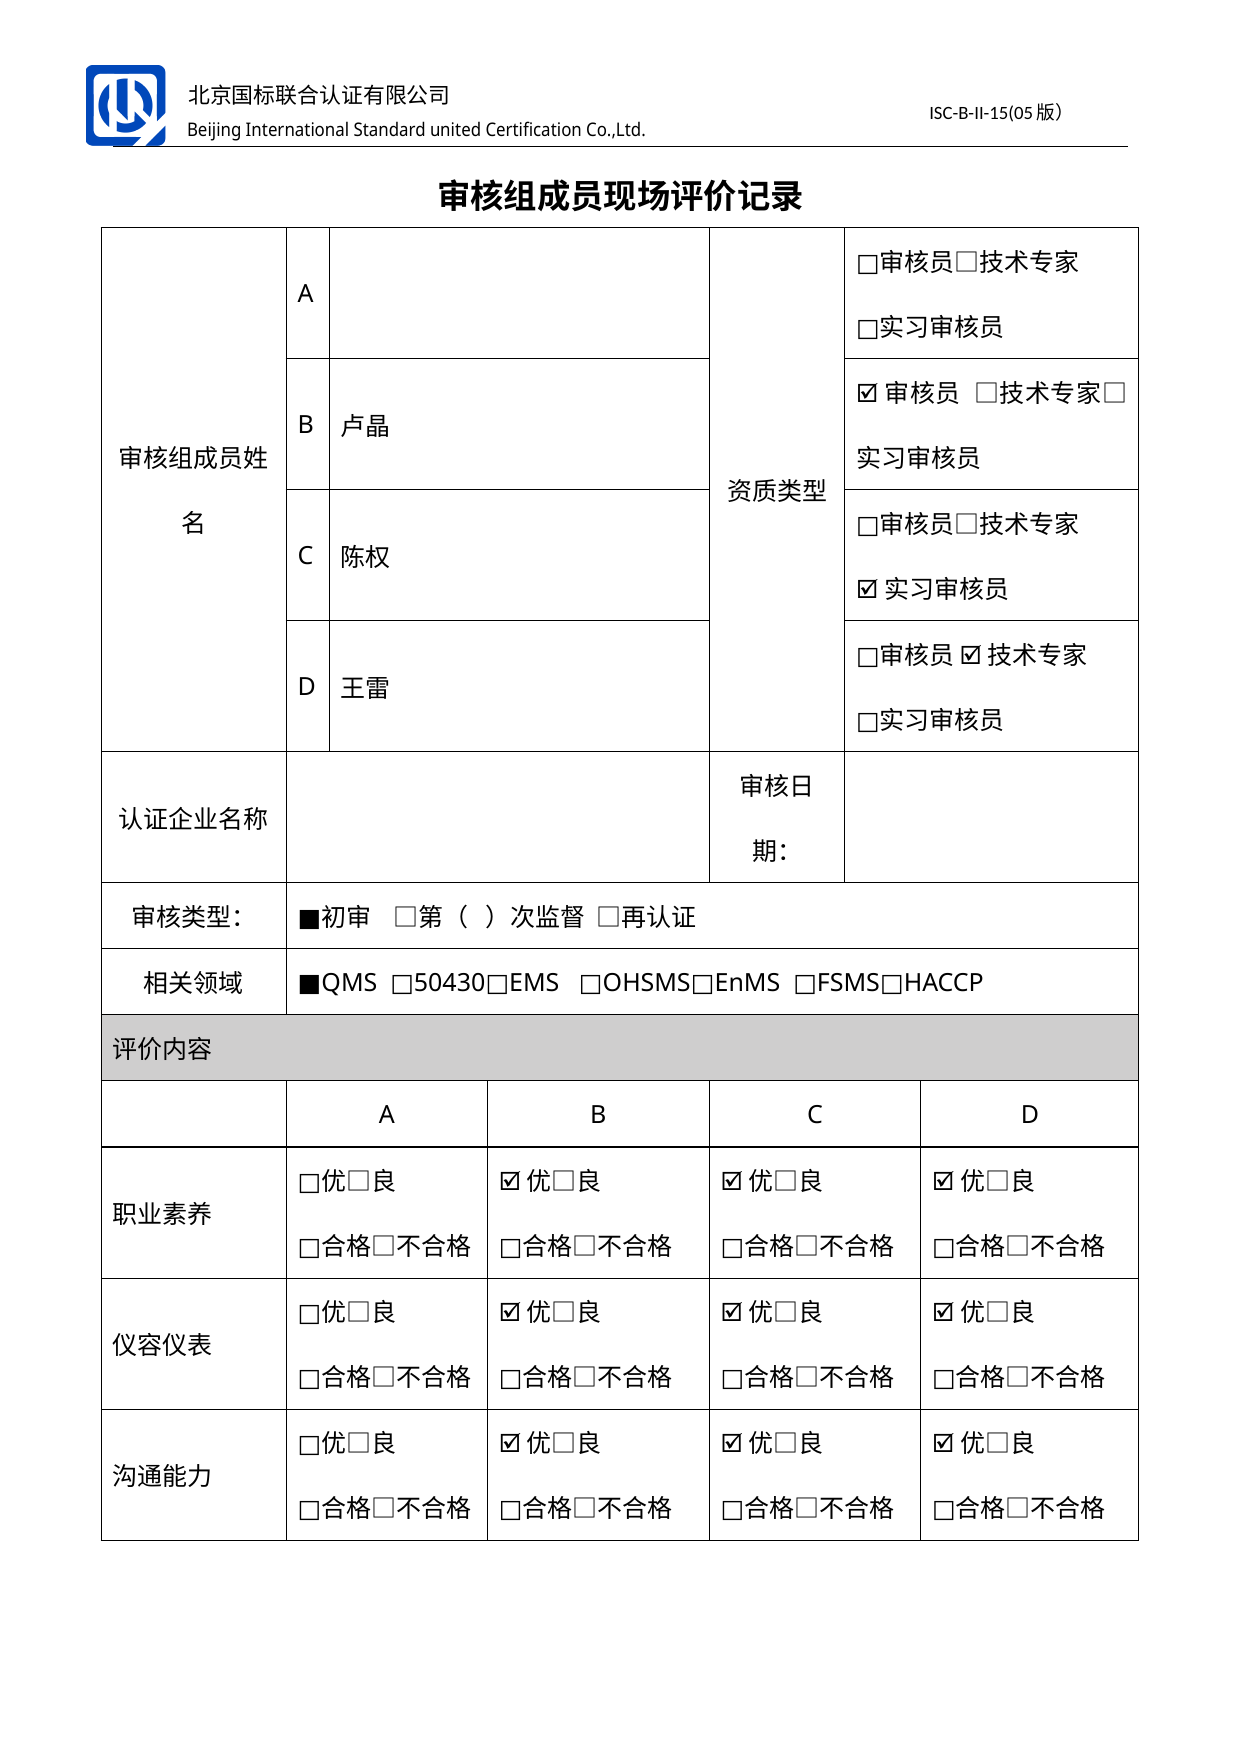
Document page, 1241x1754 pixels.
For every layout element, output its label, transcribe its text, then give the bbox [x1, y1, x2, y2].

table_cell □优□良 □合格□不合格 [287, 1410, 487, 1539]
picture [86, 65, 166, 146]
table_cell 优□良 □合格□不合格 [921, 1279, 1138, 1408]
table_cell 优□良 □合格□不合格 [710, 1279, 920, 1408]
table_cell 王雷 [330, 621, 709, 751]
table_header 审核组成员姓名 [102, 228, 286, 751]
table_cell ■初审 □第（ ）次监督 □再认证 [287, 883, 1138, 948]
table_cell 职业素养 [102, 1148, 286, 1277]
table_cell C [710, 1081, 920, 1146]
table_header 资质类型 [710, 228, 844, 751]
table_cell 优□良 □合格□不合格 [921, 1410, 1138, 1539]
table_cell A [287, 1081, 487, 1146]
table_cell □审核员□技术专家 实习审核员 [845, 490, 1138, 620]
table_cell 优□良 □合格□不合格 [710, 1410, 920, 1539]
table_cell B [488, 1081, 709, 1146]
table_cell 优□良 □合格□不合格 [921, 1148, 1138, 1277]
table_cell [102, 1081, 286, 1146]
table_cell 审核员 □技术专家□实习审核员 [845, 359, 1138, 489]
text 审核组成员现场评价记录 [112, 162, 1128, 227]
table_cell 仪容仪表 [102, 1279, 286, 1408]
table_cell ■QMS □50430□EMS □OHSMS□EnMS □FSMS□HACCP [287, 949, 1138, 1014]
table_cell C [287, 490, 329, 620]
table_cell 认证企业名称 [102, 752, 286, 882]
table_cell D [921, 1081, 1138, 1146]
table_cell 沟通能力 [102, 1410, 286, 1539]
table_cell D [287, 621, 329, 751]
table_cell 陈权 [330, 490, 709, 620]
table_cell 优□良 □合格□不合格 [488, 1148, 709, 1277]
table_header A [287, 228, 329, 358]
table_cell 优□良 □合格□不合格 [488, 1410, 709, 1539]
table_cell 优□良 □合格□不合格 [488, 1279, 709, 1408]
table_cell □审核员技术专家 □实习审核员 [845, 621, 1138, 751]
table_header [330, 228, 709, 358]
table_cell [287, 752, 709, 882]
table_cell 评价内容 [102, 1015, 1138, 1080]
table_cell 审核类型： [102, 883, 286, 948]
table_cell [845, 752, 1138, 882]
table_header □审核员□技术专家 □实习审核员 [845, 228, 1138, 358]
table_cell □优□良 □合格□不合格 [287, 1148, 487, 1277]
table_cell 卢晶 [330, 359, 709, 489]
table_cell 优□良 □合格□不合格 [710, 1148, 920, 1277]
table_cell 相关领域 [102, 949, 286, 1014]
table_cell B [287, 359, 329, 489]
table_cell 审核日期： [710, 752, 844, 882]
table_cell □优□良 □合格□不合格 [287, 1279, 487, 1408]
